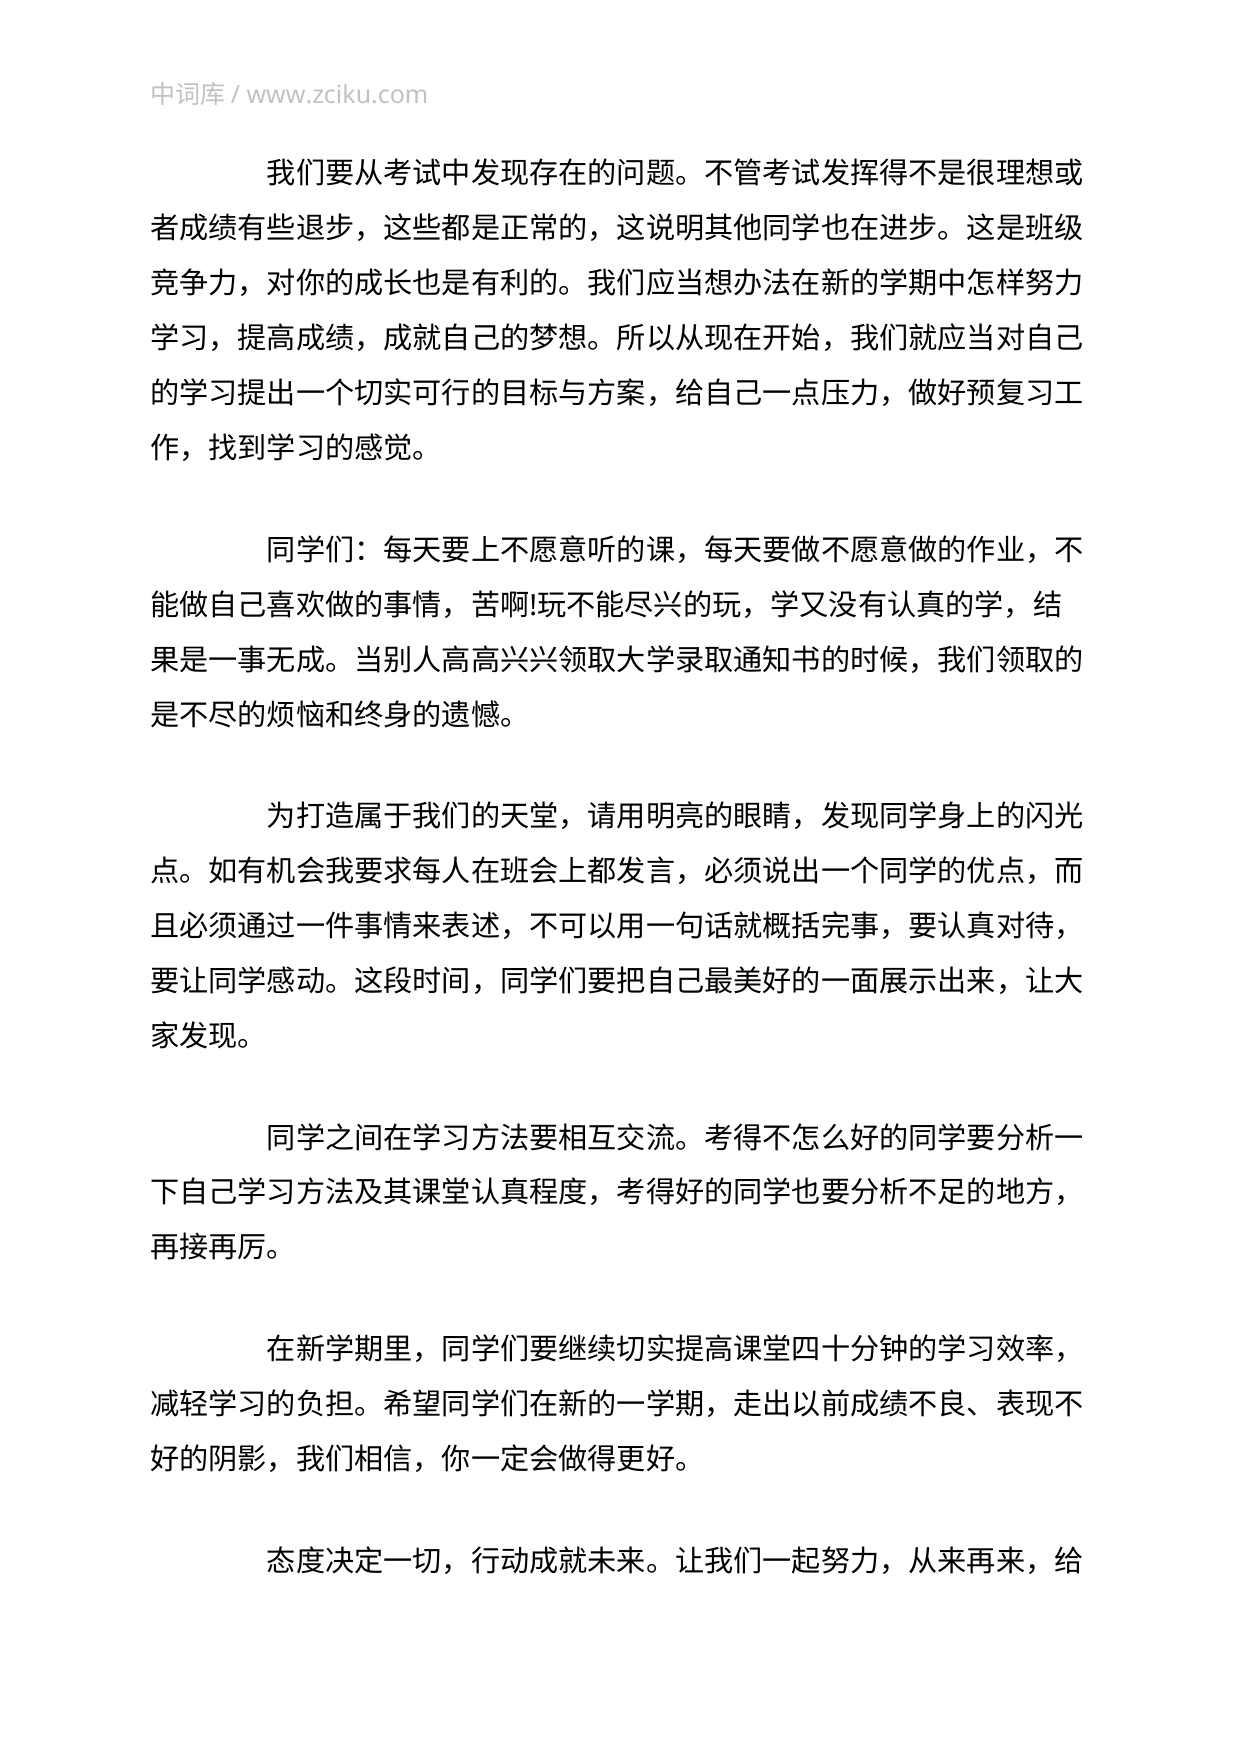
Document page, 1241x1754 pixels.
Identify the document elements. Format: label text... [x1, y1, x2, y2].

text 为打造属于我们的天堂，请用明亮的眼睛，发现同学身上的闪光点。如有机会我要求每人在班会上都发言，必须说出一个同学的优点，而且必须通过一件事情来表述，不可以用一句话就概括完事，要认真对待，要让同学感动。这段时间，同学们要把自己最美好的一面展示出来，让大家发现。 [150, 793, 1090, 1055]
text 同学们：每天要上不愿意听的课，每天要做不愿意做的作业，不能做自己喜欢做的事情，苦啊!玩不能尽兴的玩，学又没有认真的学，结果是一事无成。当别人高高兴兴领取大学录取通知书的时候，我们领取的是不尽的烦恼和终身的遗憾。 [150, 526, 1090, 733]
text 在新学期里，同学们要继续切实提高课堂四十分钟的学习效率，减轻学习的负担。希望同学们在新的一学期，走出以前成绩不良、表现不好的阴影，我们相信，你一定会做得更好。 [150, 1326, 1090, 1478]
text 同学之间在学习方法要相互交流。考得不怎么好的同学要分析一下自己学习方法及其课堂认真程度，考得好的同学也要分析不足的地方，再接再厉。 [150, 1114, 1090, 1266]
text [150, 1537, 1090, 1579]
text 我们要从考试中发现存在的问题。不管考试发挥得不是很理想或者成绩有些退步，这些都是正常的，这说明其他同学也在进步。这是班级竞争力，对你的成长也是有利的。我们应当想办法在新的学期中怎样努力学习，提高成绩，成就自己的梦想。所以从现在开始，我们就应当对自己的学习提出一个切实可行的目标与方案，给自己一点压力，做好预复习工作，找到学习的感觉。 [150, 150, 1090, 467]
